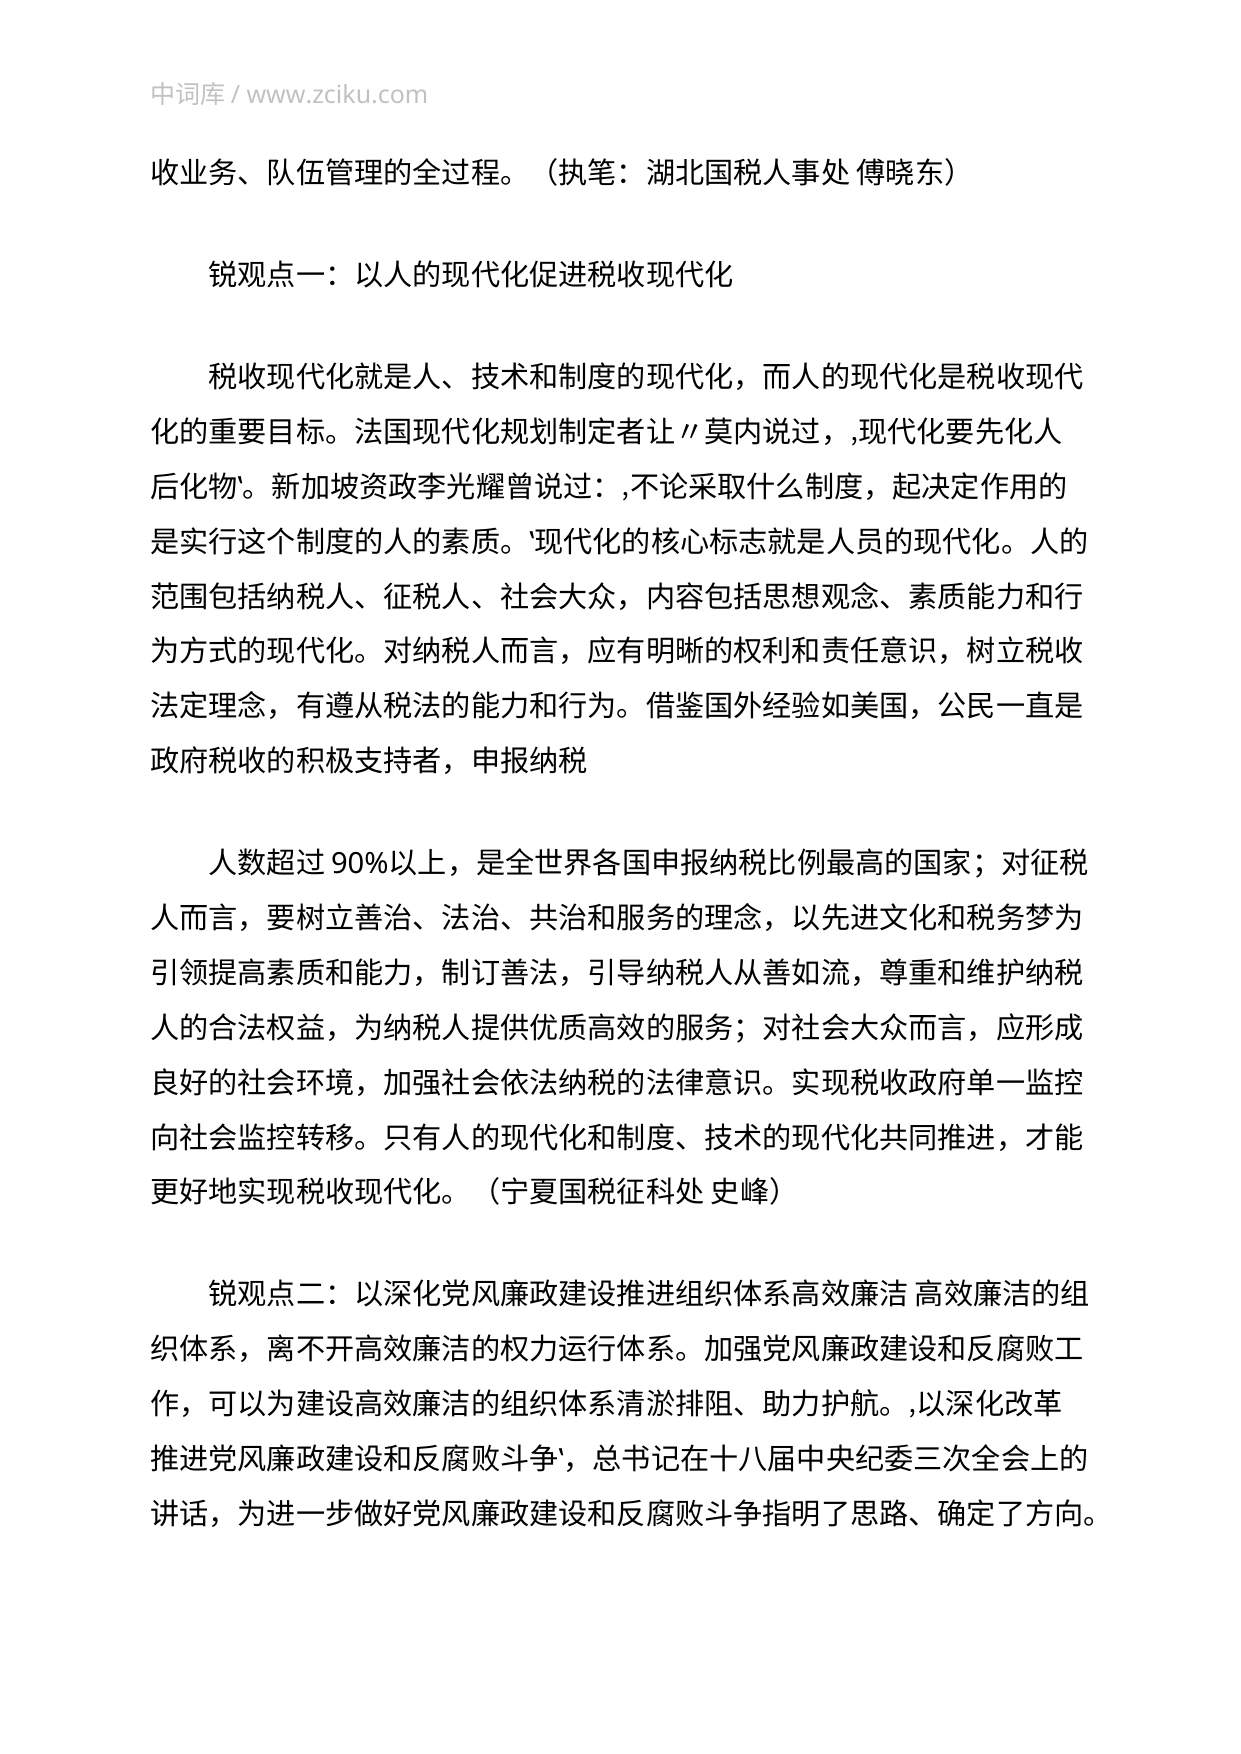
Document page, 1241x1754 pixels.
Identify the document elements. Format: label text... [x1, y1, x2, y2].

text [150, 150, 1090, 192]
text 税收现代化就是人、技术和制度的现代化，而人的现代化是税收现代化的重要目标。法国现代化规划制定者让〃莫内说过，‚现代化要先化人后化物‛。新加坡资政李光耀曾说过：‚不论采取什么制度，起决定作用的是实行这个制度的人的素质。‛现代化的核心标志就是人员的现代化。人的范围包括纳税人、征税人、社会大众，内容包括思想观念、素质能力和行为方式的现代化。对纳税人而言，应有明晰的权利和责任意识，树立税收法定理念，有遵从税法的能力和行为。借鉴国外经验如美国，公民一直是政府税收的积极支持者，申报纳税 [150, 353, 1090, 780]
text 锐观点一：以人的现代化促进税收现代化 [150, 252, 1090, 294]
text 锐观点二：以深化党风廉政建设推进组织体系高效廉洁 高效廉洁的组织体系，离不开高效廉洁的权力运行体系。加强党风廉政建设和反腐败工作，可以为建设高效廉洁的组织体系清淤排阻、助力护航。‚以深化改革推进党风廉政建设和反腐败斗争‛，总书记在十八届中央纪委三次全会上的讲话，为进一步做好党风廉政建设和反腐败斗争指明了思路、确定了方向。 [150, 1271, 1090, 1533]
text 人数超过90%以上，是全世界各国申报纳税比例最高的国家；对征税人而言，要树立善治、法治、共治和服务的理念，以先进文化和税务梦为引领提高素质和能力，制订善法，引导纳税人从善如流，尊重和维护纳税人的合法权益，为纳税人提供优质高效的服务；对社会大众而言，应形成良好的社会环境，加强社会依法纳税的法律意识。实现税收政府单一监控向社会监控转移。只有人的现代化和制度、技术的现代化共同推进，才能更好地实现税收现代化。（宁夏国税征科处 史峰） [150, 839, 1090, 1211]
